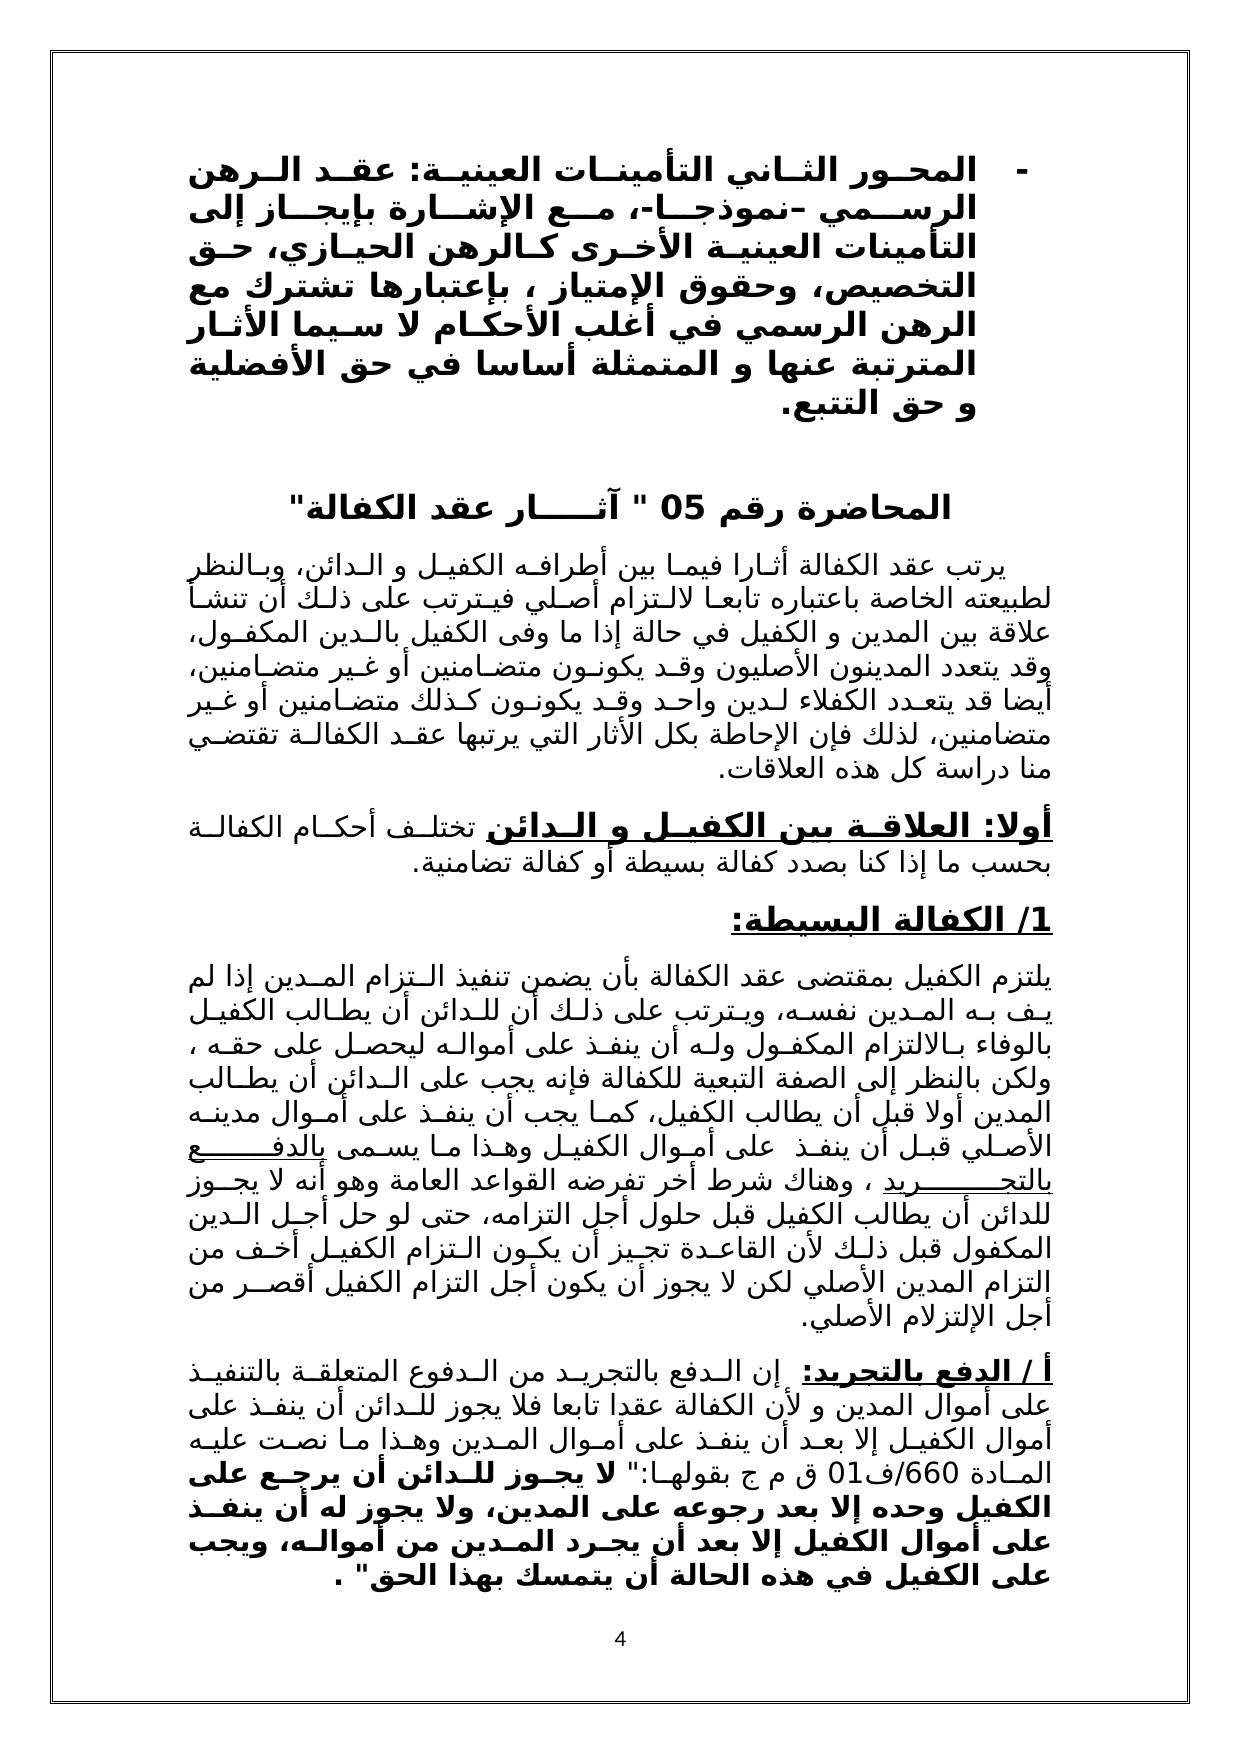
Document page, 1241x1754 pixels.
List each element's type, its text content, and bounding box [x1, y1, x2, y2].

text أ / الدفع بالتجريد: إن الدفع بالتجريد من الدفوع المتعلقة بالتنفيذ على أموال المدين و لأن الكفالة عقدا تابعا فلا يجوز للدائن أن ينفذ على أموال الكفيل إلا بعد أن ينفذ على أموال المدين وهذا ما نصت عليه المادة 660/ف01 ق م ج بقولها:" لا يجوز للدائن أن يرجع على الكفيل وحده إلا بعد رجوعه على المدين، ولا يجوز له أن ينفذ على أموال الكفيل إلا بعد أن يجرد المدين من أمواله، ويجب على الكفيل في هذه الحالة أن يتمسك بهذا الحق" . [187, 1354, 1053, 1592]
text المحاضرة رقم 05 " آثـــــار عقد الكفالة" [187, 488, 1053, 527]
text أولا: العلاقة بين الكفيل و الدائن تختلف أحكام الكفالة بحسب ما إذا كنا بصدد كفالة بسيطة أو كفالة تضامنية. [187, 806, 1053, 879]
list المحور الثاني التأمينات العينية: عقد الرهن الرسمي –نموذجا-، مع الإشارة بإيجاز إلى التأمينات العينية الأخرى كالرهن الحيازي، حق التخصيص، وحقوق الإمتياز ، بإعتبارها تشترك مع الرهن الرسمي في أغلب الأحكام لا سيما الأثار المترتبة عنها و المتمثلة أساسا في حق الأفضلية و حق التتبع. [187, 150, 1015, 422]
text يرتب عقد الكفالة أثارا فيما بين أطرافه الكفيل و الدائن، وبالنظر لطبيعته الخاصة باعتباره تابعا لالتزام أصلي فيترتب على ذلك أن تنشأ علاقة بين المدين و الكفيل في حالة إذا ما وفى الكفيل بالدين المكفول، وقد يتعدد المدينون الأصليون وقد يكونون متضامنين أو غير متضامنين، أيضا قد يتعدد الكفلاء لدين واحد وقد يكونون كذلك متضامنين أو غير متضامنين، لذلك فإن الإحاطة بكل الأثار التي يرتبها عقد الكفالة تقتضي منا دراسة كل هذه العلاقات. [187, 548, 1053, 786]
text 1/ الكفالة البسيطة: [187, 900, 1053, 939]
text يلتزم الكفيل بمقتضى عقد الكفالة بأن يضمن تنفيذ التزام المدين إذا لم يف به المدين نفسه، ويترتب على ذلك أن للدائن أن يطالب الكفيل بالوفاء بالالتزام المكفول وله أن ينفذ على أمواله ليحصل على حقه ، ولكن بالنظر إلى الصفة التبعية للكفالة فإنه يجب على الدائن أن يطالب المدين أولا قبل أن يطالب الكفيل، كما يجب أن ينفذ على أموال مدينه الأصلي قبل أن ينفذ على أموال الكفيل وهذا ما يسمى بالدفـــــــع بالتجـــــــــريد ، وهناك شرط أخر تفرضه القواعد العامة وهو أنه لا يجوز للدائن أن يطالب الكفيل قبل حلول أجل التزامه، حتى لو حل أجل الدين المكفول قبل ذلك لأن القاعدة تجيز أن يكون التزام الكفيل أخف من التزام المدين الأصلي لكن لا يجوز أن يكون أجل التزام الكفيل أقصر من أجل الإلتزلام الأصلي. [187, 960, 1053, 1333]
